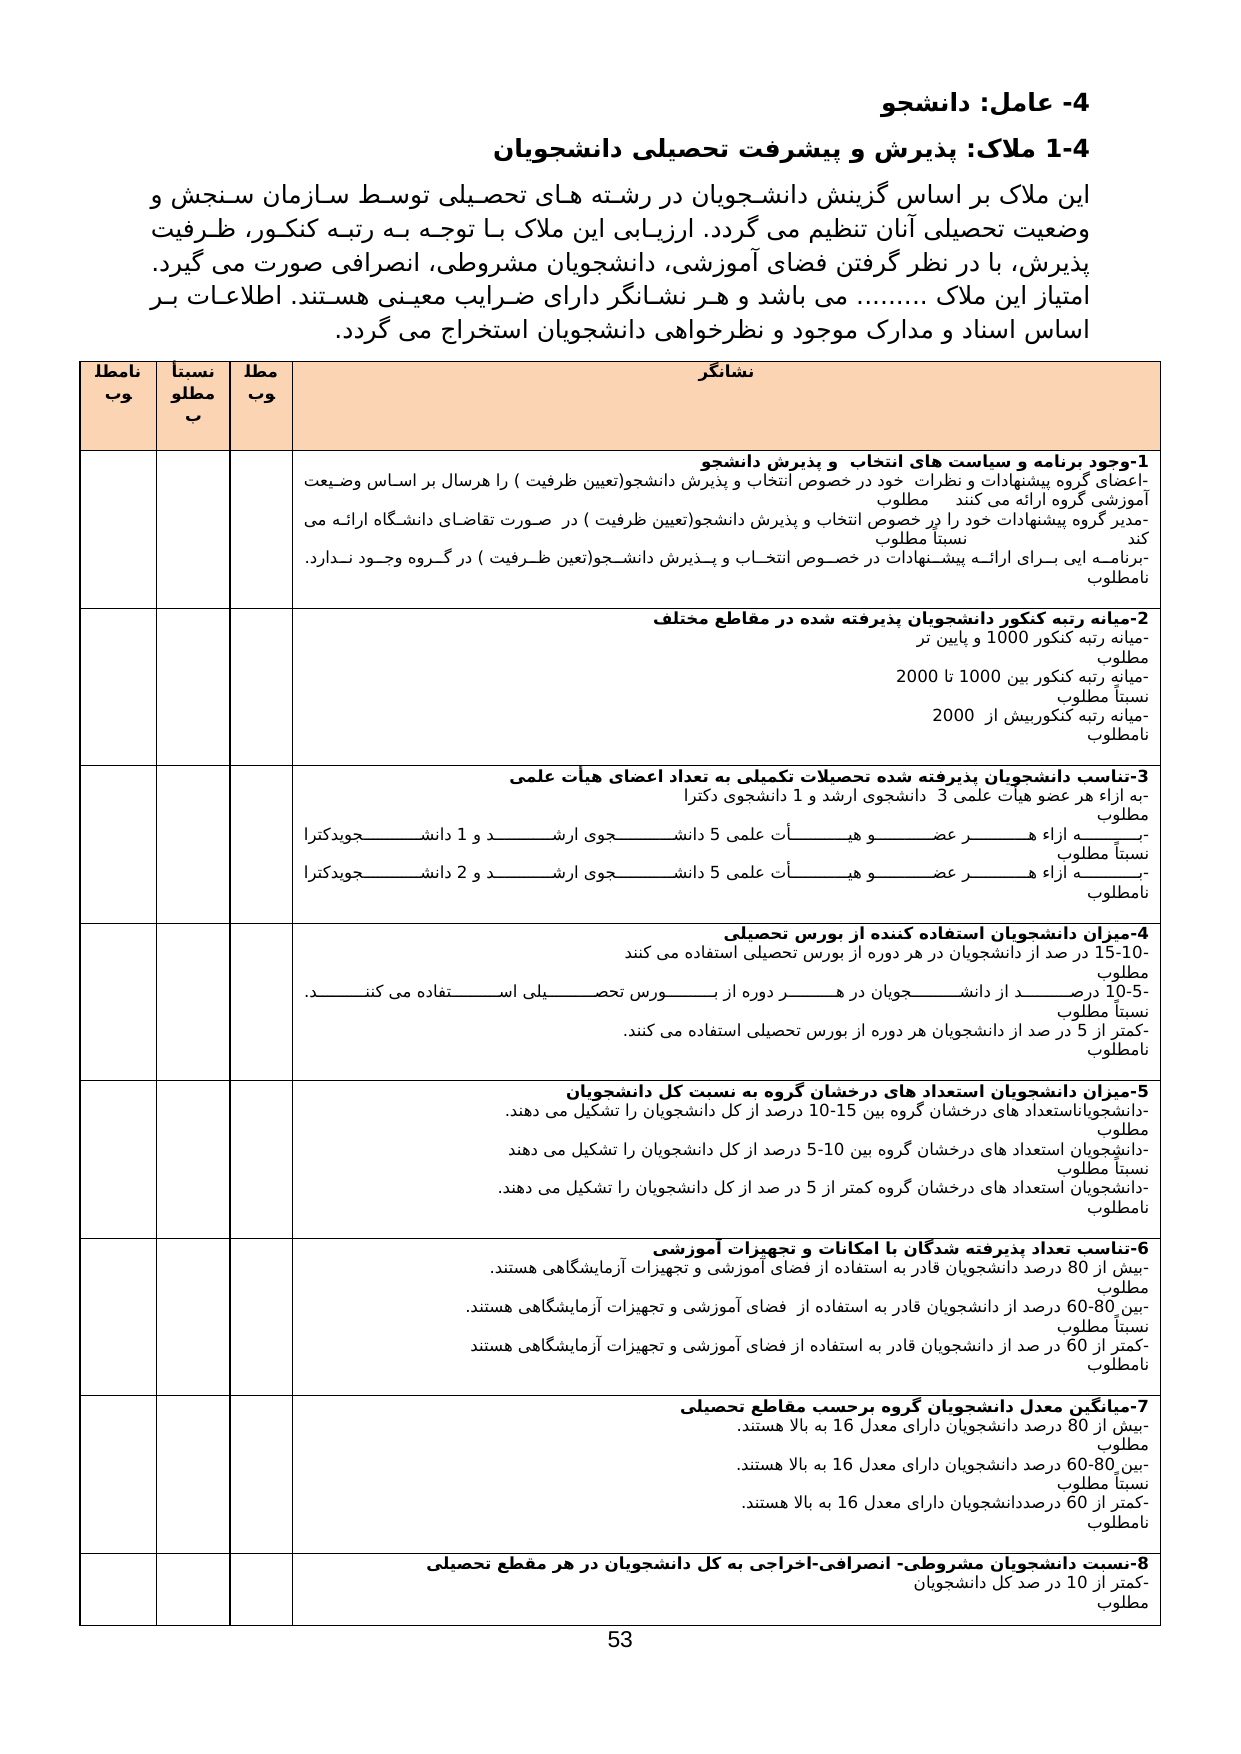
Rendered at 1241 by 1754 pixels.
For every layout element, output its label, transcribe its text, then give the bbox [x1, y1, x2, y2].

table_cell [157, 766, 229, 923]
table_cell [231, 1081, 292, 1238]
text این ملاک بر اساس گزینش دانشجویان در رشته های تحصیلی توسط سازمان سنجش و وضعیت تحصیلی آنان تنظیم می گردد. ارزیابی این ملاک با توجه به رتبه کنکور، ظرفیت پذیرش، با در نظر گرفتن فضای آموزشی، دانشجویان مشروطی، انصرافی صورت می گیرد. امتیاز این ملاک ......... می باشد و هر نشانگر دارای ضرایب معینی هستند. اطلاعات بر اساس اسناد و مدارک موجود و نظرخواهی دانشجویان استخراج می گردد. [150, 181, 1090, 344]
table_header نشانگر [293, 362, 1160, 450]
table_cell 1-وجود برنامه و سیاست های انتخاب و پذیرش دانشجو -اعضای گروه پیشنهادات و نظرات خود در خصوص انتخاب و پذیرش دانشجو(تعیین ظرفیت ) را هرسال بر اساس وضیعت آموزشی گروه ارائه می کنند مطلوب -مدیر گروه پیشنهادات خود را در خصوص انتخاب و پذیرش دانشجو(تعیین ظرفیت ) در صورت تقاضای دانشگاه ارائه می کند نسبتاً مطلوب -برنامه ایی برای ارائه پیشنهادات در خصوص انتخاب و پذیرش دانشجو(تعین ظرفیت ) در گروه وجود ندارد. نامطلوب [293, 451, 1160, 608]
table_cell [293, 1554, 1160, 1625]
table_cell [81, 451, 156, 608]
table_cell [231, 1239, 292, 1395]
table_cell [81, 1081, 156, 1238]
table_cell [81, 924, 156, 1080]
table_header نسبتأ مطلوب [157, 362, 229, 450]
table_cell [81, 766, 156, 923]
text 4- عامل: دانشجو [150, 89, 1090, 118]
table_cell [81, 1396, 156, 1553]
table_cell [81, 1554, 156, 1625]
table_cell 6-تناسب تعداد پذیرفته شدگان با امکانات و تجهیزات آموزشی -بیش از 80 درصد دانشجویان قادر به استفاده از فضای آموزشی و تجهیزات آزمایشگاهی هستند. مطلوب -بین 80-60 درصد از دانشجویان قادر به استفاده از فضای آموزشی و تجهیزات آزمایشگاهی هستند. نسبتاً مطلوب -کمتر از 60 در صد از دانشجویان قادر به استفاده از فضای آموزشی و تجهیزات آزمایشگاهی هستند نامطلوب [293, 1239, 1160, 1395]
table_header نامطلوب [81, 362, 156, 450]
table_cell [231, 1554, 292, 1625]
table_cell 5-میزان دانشجویان استعداد های درخشان گروه به نسبت کل دانشجویان -دانشجویاناستعداد های درخشان گروه بین 15-10 درصد از کل دانشجویان را تشکیل می دهند. مطلوب -دانشجویان استعداد های درخشان گروه بین 10-5 درصد از کل دانشجویان را تشکیل می دهند نسبتاً مطلوب -دانشجویان استعداد های درخشان گروه کمتر از 5 در صد از کل دانشجویان را تشکیل می دهند. نامطلوب [293, 1081, 1160, 1238]
table_cell 3-تناسب دانشجویان پذیرفته شده تحصیلات تکمیلی به تعداد اعضای هیأت علمی -به ازاء هر عضو هیأت علمی 3 دانشجوی ارشد و 1 دانشجوی دکترا مطلوب -به ازاء هر عضو هیأت علمی 5 دانشجوی ارشد و 1 دانشجویدکترا نسبتاً مطلوب -به ازاء هر عضو هیأت علمی 5 دانشجوی ارشد و 2 دانشجویدکترا نامطلوب [293, 766, 1160, 923]
table_cell [231, 1396, 292, 1553]
table_cell [157, 1239, 229, 1395]
text 1-4 ملاک: پذیرش و پیشرفت تحصیلی دانشجویان [150, 135, 1090, 164]
table_cell [231, 609, 292, 765]
table_cell [231, 451, 292, 608]
table_cell [157, 451, 229, 608]
table_cell 2-میانه رتبه کنکور دانشجویان پذیرفته شده در مقاطع مختلف -میانه رتبه کنکور 1000 و پایین تر مطلوب -میانه رتبه کنکور بین 1000 تا 2000 نسبتاً مطلوب -میانه رتبه کنکوربیش از 2000 نامطلوب [293, 609, 1160, 765]
table_cell [157, 609, 229, 765]
table_cell 7-میانگین معدل دانشجویان گروه برحسب مقاطع تحصیلی -بیش از 80 درصد دانشجویان دارای معدل 16 به بالا هستند. مطلوب -بین 80-60 درصد دانشجویان دارای معدل 16 به بالا هستند. نسبتاً مطلوب -کمتر از 60 درصددانشجویان دارای معدل 16 به بالا هستند. نامطلوب [293, 1396, 1160, 1553]
table_header مطلوب [231, 362, 292, 450]
table_cell [157, 924, 229, 1080]
table_cell [157, 1396, 229, 1553]
table_cell [231, 924, 292, 1080]
table_cell [231, 766, 292, 923]
table_cell [81, 1239, 156, 1395]
table_cell [81, 609, 156, 765]
table_cell 4-میزان دانشجویان استفاده کننده از بورس تحصیلی -15-10 در صد از دانشجویان در هر دوره از بورس تحصیلی استفاده می کنند مطلوب -10-5 درصد از دانشجویان در هر دوره از بورس تحصیلی استفاده می کنند. نسبتاً مطلوب -کمتر از 5 در صد از دانشجویان هر دوره از بورس تحصیلی استفاده می کنند. نامطلوب [293, 924, 1160, 1080]
table_cell [157, 1081, 229, 1238]
table_cell [157, 1554, 229, 1625]
